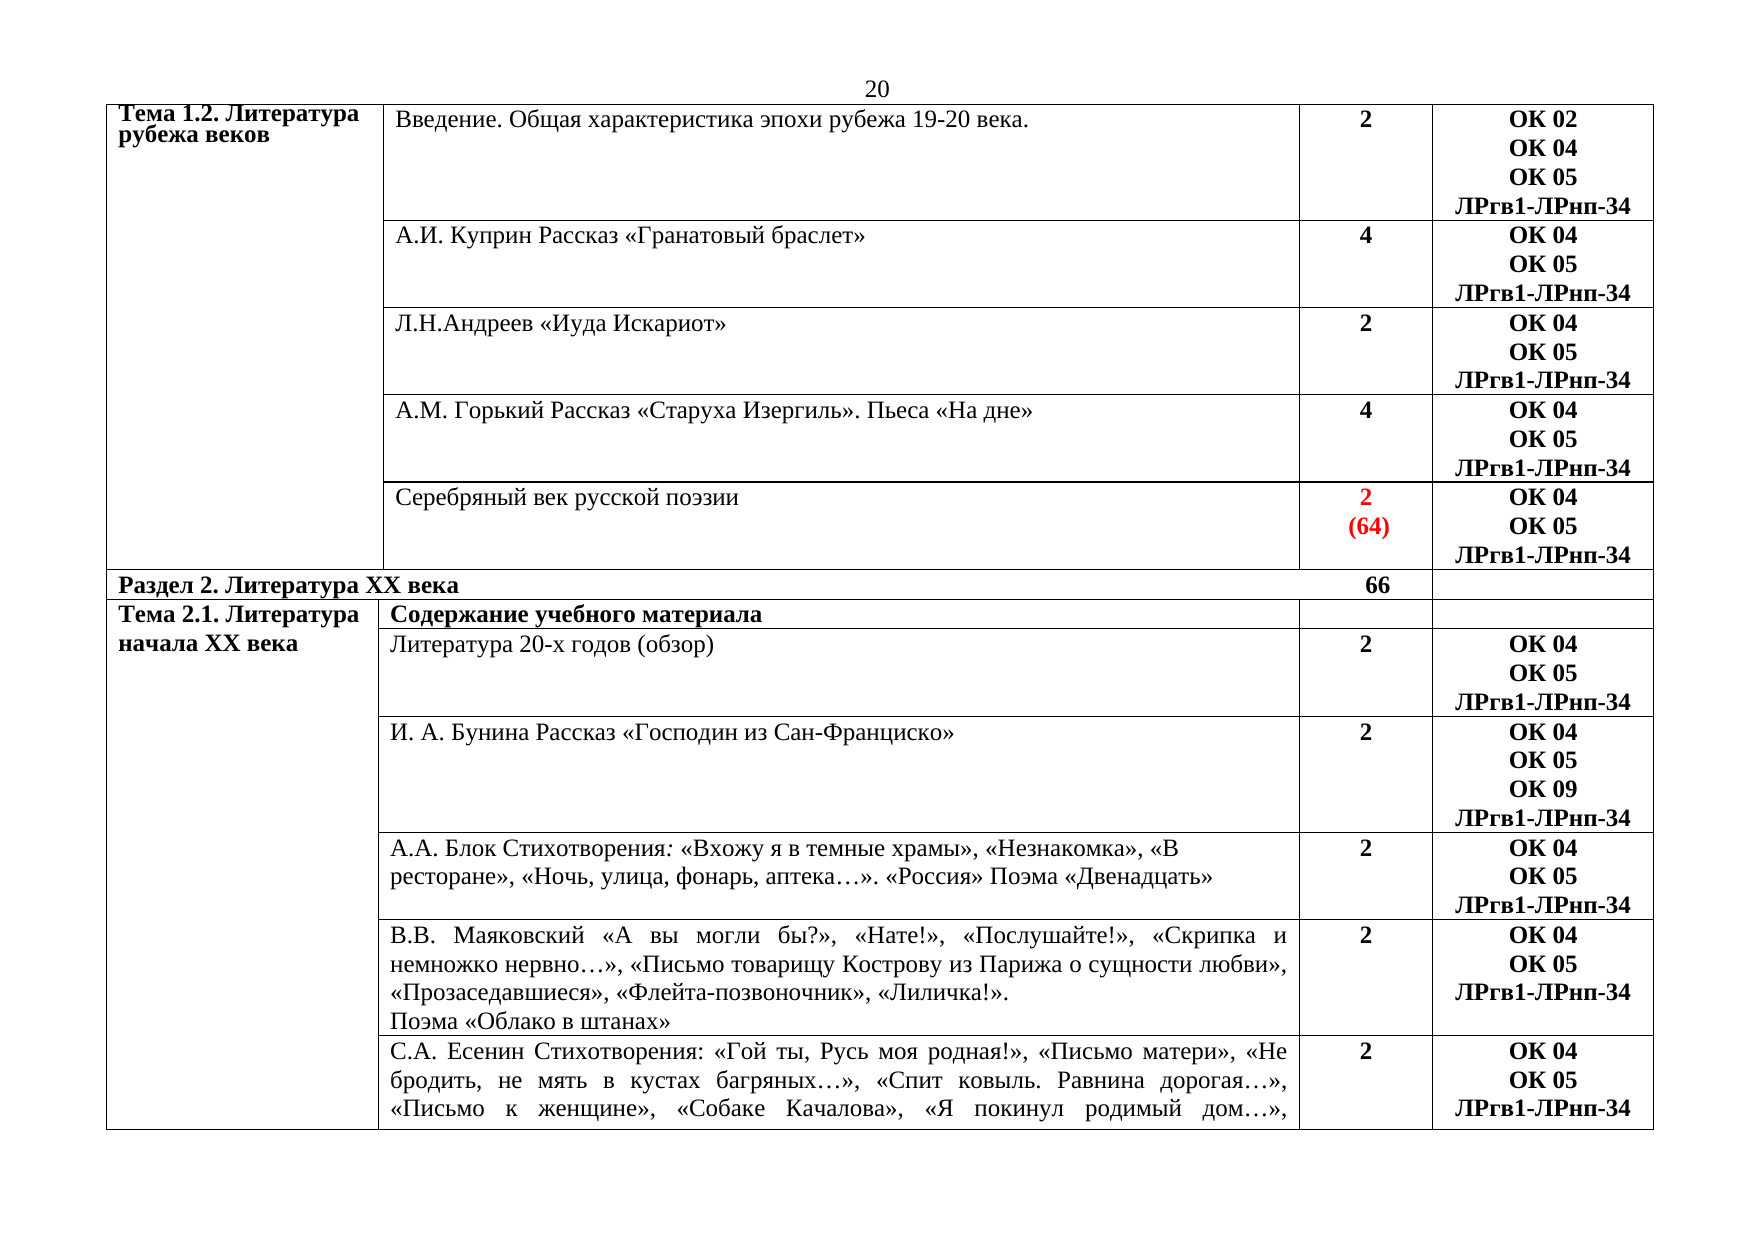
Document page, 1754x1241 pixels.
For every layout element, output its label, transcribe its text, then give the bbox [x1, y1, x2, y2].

table_cell ОК 04 ОК 05 ЛРгв1-ЛРнп-34 [1433, 483, 1653, 569]
table_cell [1433, 600, 1443, 628]
table_cell 2 [1300, 920, 1432, 1035]
table_cell Введение. Общая характеристика эпохи рубежа 19-20 века. [384, 105, 1299, 219]
table_cell 4 [1300, 395, 1432, 481]
table_cell ОК 04 ОК 05 ЛРгв1-ЛРнп-34 [1433, 395, 1653, 481]
table_cell А.И. Куприн Рассказ «Гранатовый браслет» [384, 221, 1299, 307]
table_cell Тема 1.2. Литература рубежа веков [107, 105, 383, 569]
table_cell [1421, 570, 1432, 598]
table_cell 4 [1300, 221, 1432, 307]
table_cell [1642, 570, 1653, 598]
table_cell 2 [1300, 308, 1432, 394]
table_cell [1421, 600, 1432, 628]
table_cell 2 [1300, 833, 1432, 919]
table_cell [1433, 570, 1443, 598]
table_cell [379, 1036, 1299, 1129]
table_cell 2 [1300, 717, 1432, 832]
table_cell ОК 04 ОК 05 ЛРгв1-ЛРнп-34 [1433, 833, 1653, 919]
table_cell [1300, 600, 1311, 628]
table_cell [1642, 600, 1653, 628]
table_cell 2 (64) [1300, 483, 1432, 569]
table_cell ОК 04 ОК 05 ЛРгв1-ЛРнп-34 [1433, 920, 1653, 1035]
table_cell ОК 04 ОК 05 ЛРгв1-ЛРнп-34 [1433, 629, 1653, 716]
table_cell Л.Н.Андреев «Иуда Искариот» [384, 308, 1299, 394]
table_cell 2 [1300, 1036, 1432, 1129]
table_cell А.А. Блок Стихотворения: «Вхожу я в темные храмы», «Незнакомка», «В ресторане», «Ночь, улица, фонарь, аптека…». «Россия» Поэма «Двенадцать» [379, 833, 1299, 919]
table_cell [1433, 1036, 1653, 1129]
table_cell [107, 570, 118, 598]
table_cell ОК 04 ОК 05 ОК 09 ЛРгв1-ЛРнп-34 [1433, 717, 1653, 832]
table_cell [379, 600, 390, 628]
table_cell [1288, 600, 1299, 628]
table_cell А.М. Горький Рассказ «Старуха Изергиль». Пьеса «На дне» [384, 395, 1299, 481]
table_cell ОК 04 ОК 05 ЛРгв1-ЛРнп-34 [1433, 308, 1653, 394]
table_cell Тема 2.1. Литература начала ХХ века [107, 600, 378, 1129]
table_cell ОК 02 ОК 04 ОК 05 ЛРгв1-ЛРнп-34 [1433, 105, 1653, 219]
table_cell В.В. Маяковский «А вы могли бы?», «Нате!», «Послушайте!», «Скрипка и немножко нервно…», «Письмо товарищу Кострову из Парижа о сущности любви», «Прозаседавшиеся», «Флейта-позвоночник», «Лиличка!». Поэма «Облако в штанах» [379, 920, 1299, 1035]
table_cell 2 [1300, 629, 1432, 716]
table_cell Литература 20-х годов (обзор) [379, 629, 1299, 716]
table_cell ОК 04 ОК 05 ЛРгв1-ЛРнп-34 [1433, 221, 1653, 307]
table_cell Серебряный век русской поэзии [384, 483, 1299, 569]
table_cell И. А. Бунина Рассказ «Господин из Сан-Франциско» [379, 717, 1299, 832]
table_cell 2 [1300, 105, 1432, 219]
